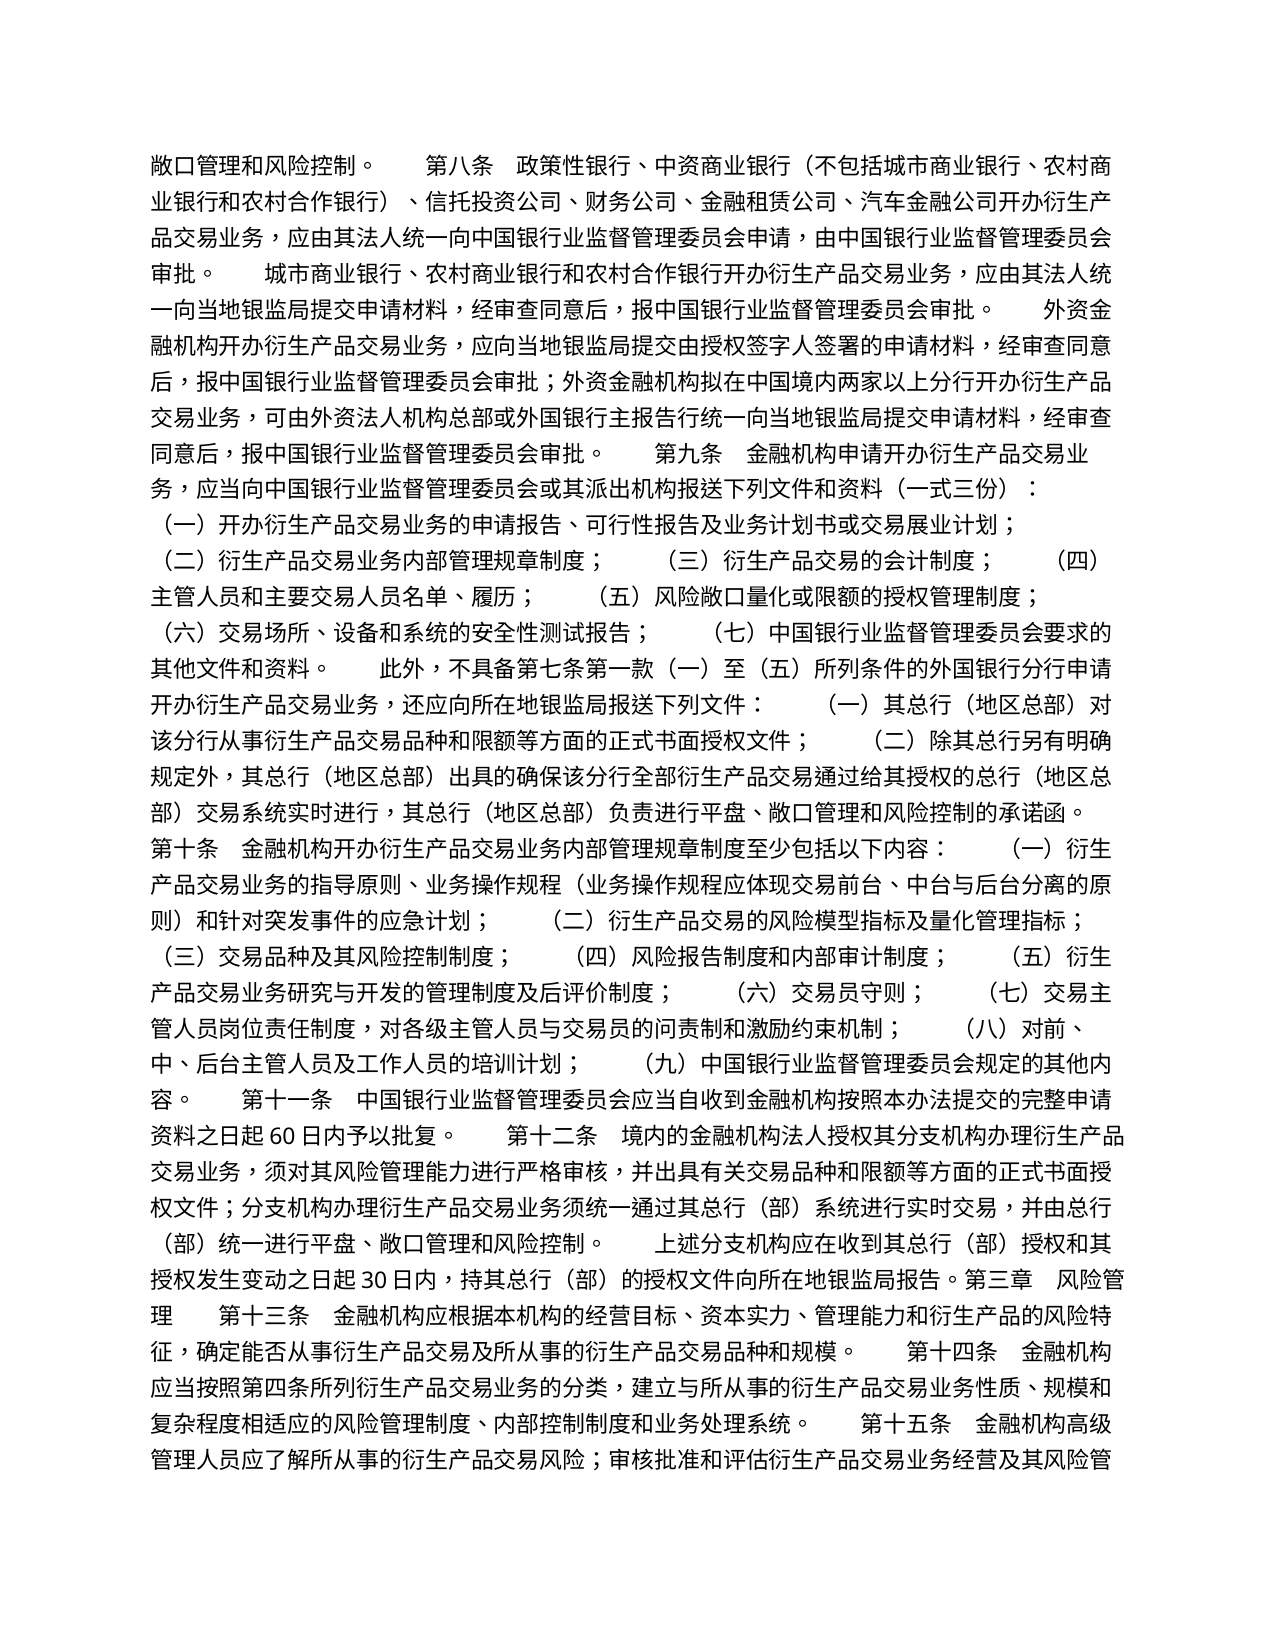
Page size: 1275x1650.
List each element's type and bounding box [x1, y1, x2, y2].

text [150, 150, 1125, 1475]
